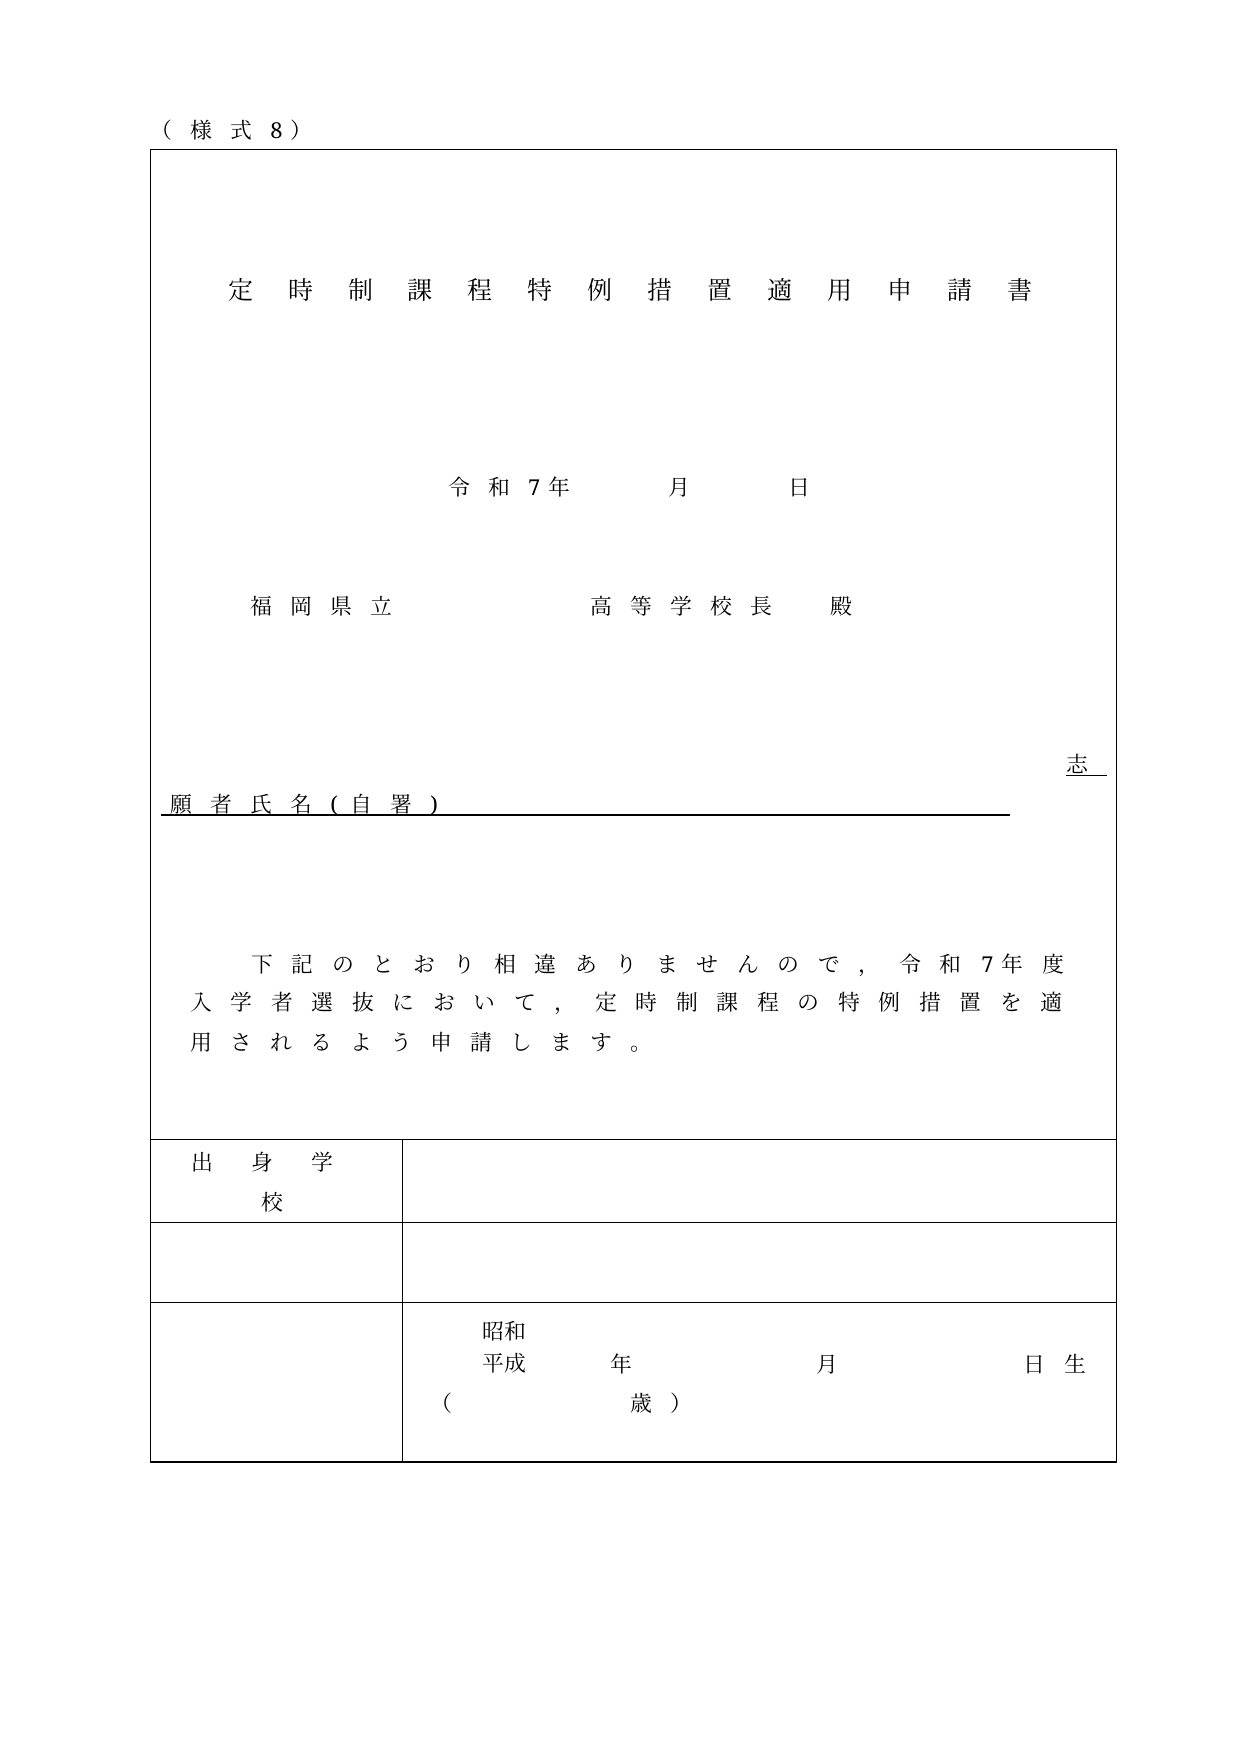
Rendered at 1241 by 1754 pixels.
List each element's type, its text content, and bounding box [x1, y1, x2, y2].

table_cell [403, 1223, 1116, 1302]
table_cell [151, 1223, 402, 1302]
text （様式8） [150, 109, 1090, 149]
table_cell 年 月 日生 （ 歳） [403, 1303, 1116, 1461]
table_header 定 時 制 課 程 特 例 措 置 適 用 申 請 書 令和7年 月 日 福岡県立 高等学校長 殿 志願者氏名(自署) 下記のとおり相違ありませんので，令和7年度入学者選抜において，定時制課程の特例措置を適用されるよう申請します。 [151, 150, 1116, 1139]
table_cell 出身学校 [151, 1140, 402, 1222]
table_cell [151, 1303, 402, 1461]
table_cell [403, 1140, 1116, 1222]
